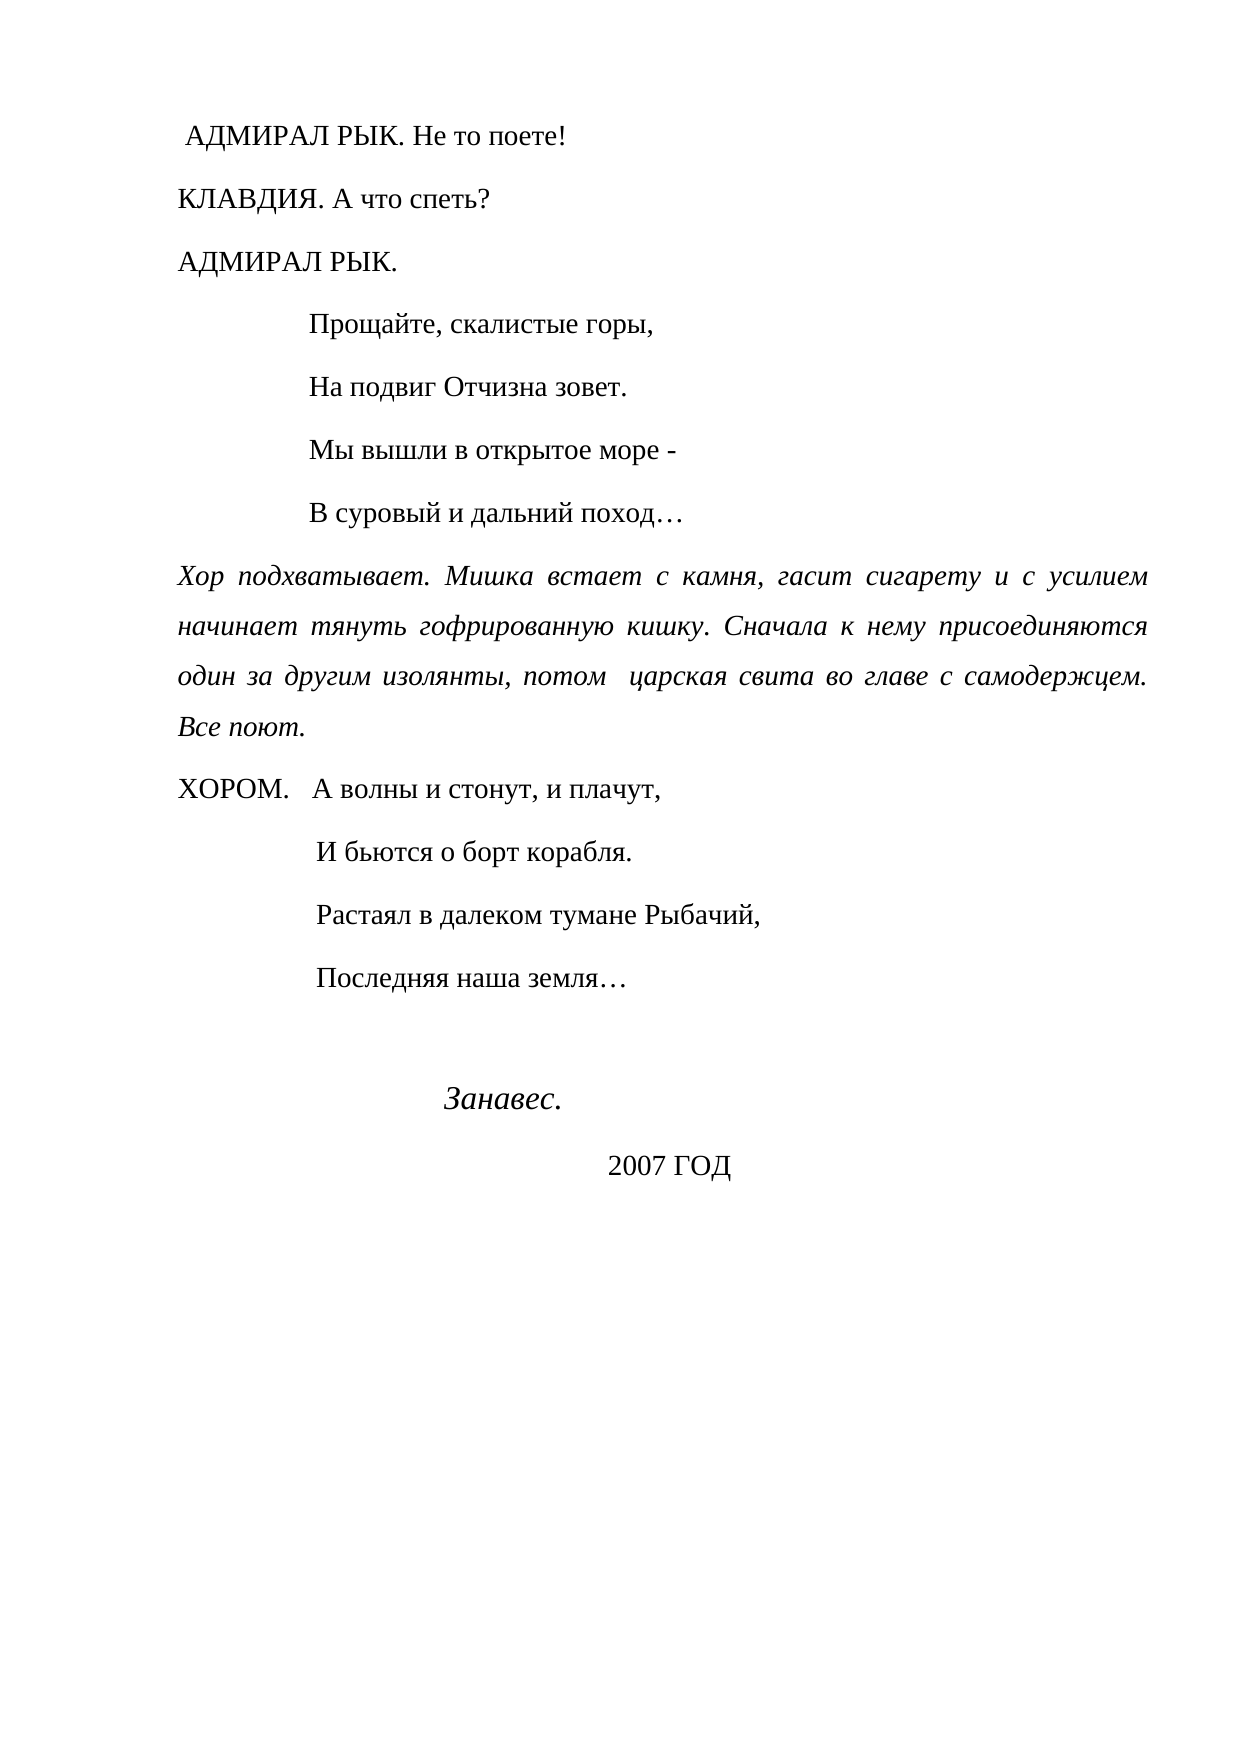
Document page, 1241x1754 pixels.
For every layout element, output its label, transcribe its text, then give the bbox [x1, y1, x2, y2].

text АДМИРАЛ РЫК. [177, 244, 1152, 277]
text И бьются о борт корабля. [177, 834, 1152, 868]
text Занавес. [177, 1078, 1152, 1117]
text Прощайте, скалистые горы, [177, 307, 1152, 340]
text ХОРОМ. А волны и стонут, и плачут, [177, 772, 1152, 805]
text На подвиг Отчизна зовет. [177, 369, 1152, 403]
text Растаял в далеком тумане Рыбачий, [177, 897, 1152, 931]
text В суровый и дальний поход… [177, 495, 1152, 528]
text Мы вышли в открытое море - [177, 432, 1152, 466]
text 2007 ГОД [207, 1148, 1152, 1182]
text КЛАВДИЯ. А что спеть? [177, 181, 1152, 214]
text АДМИРАЛ РЫК. Не то поете! [177, 118, 1152, 152]
text Хор подхватывает. Мишка встает с камня, гасит сигарету и с усилием начинает тянуть гофрированную кишку. Сначала к нему присоединяются один за другим изолянты, потом царская свита во главе с самодержцем. Все поют. [177, 558, 1152, 742]
text Последняя наша земля… [177, 960, 1152, 993]
